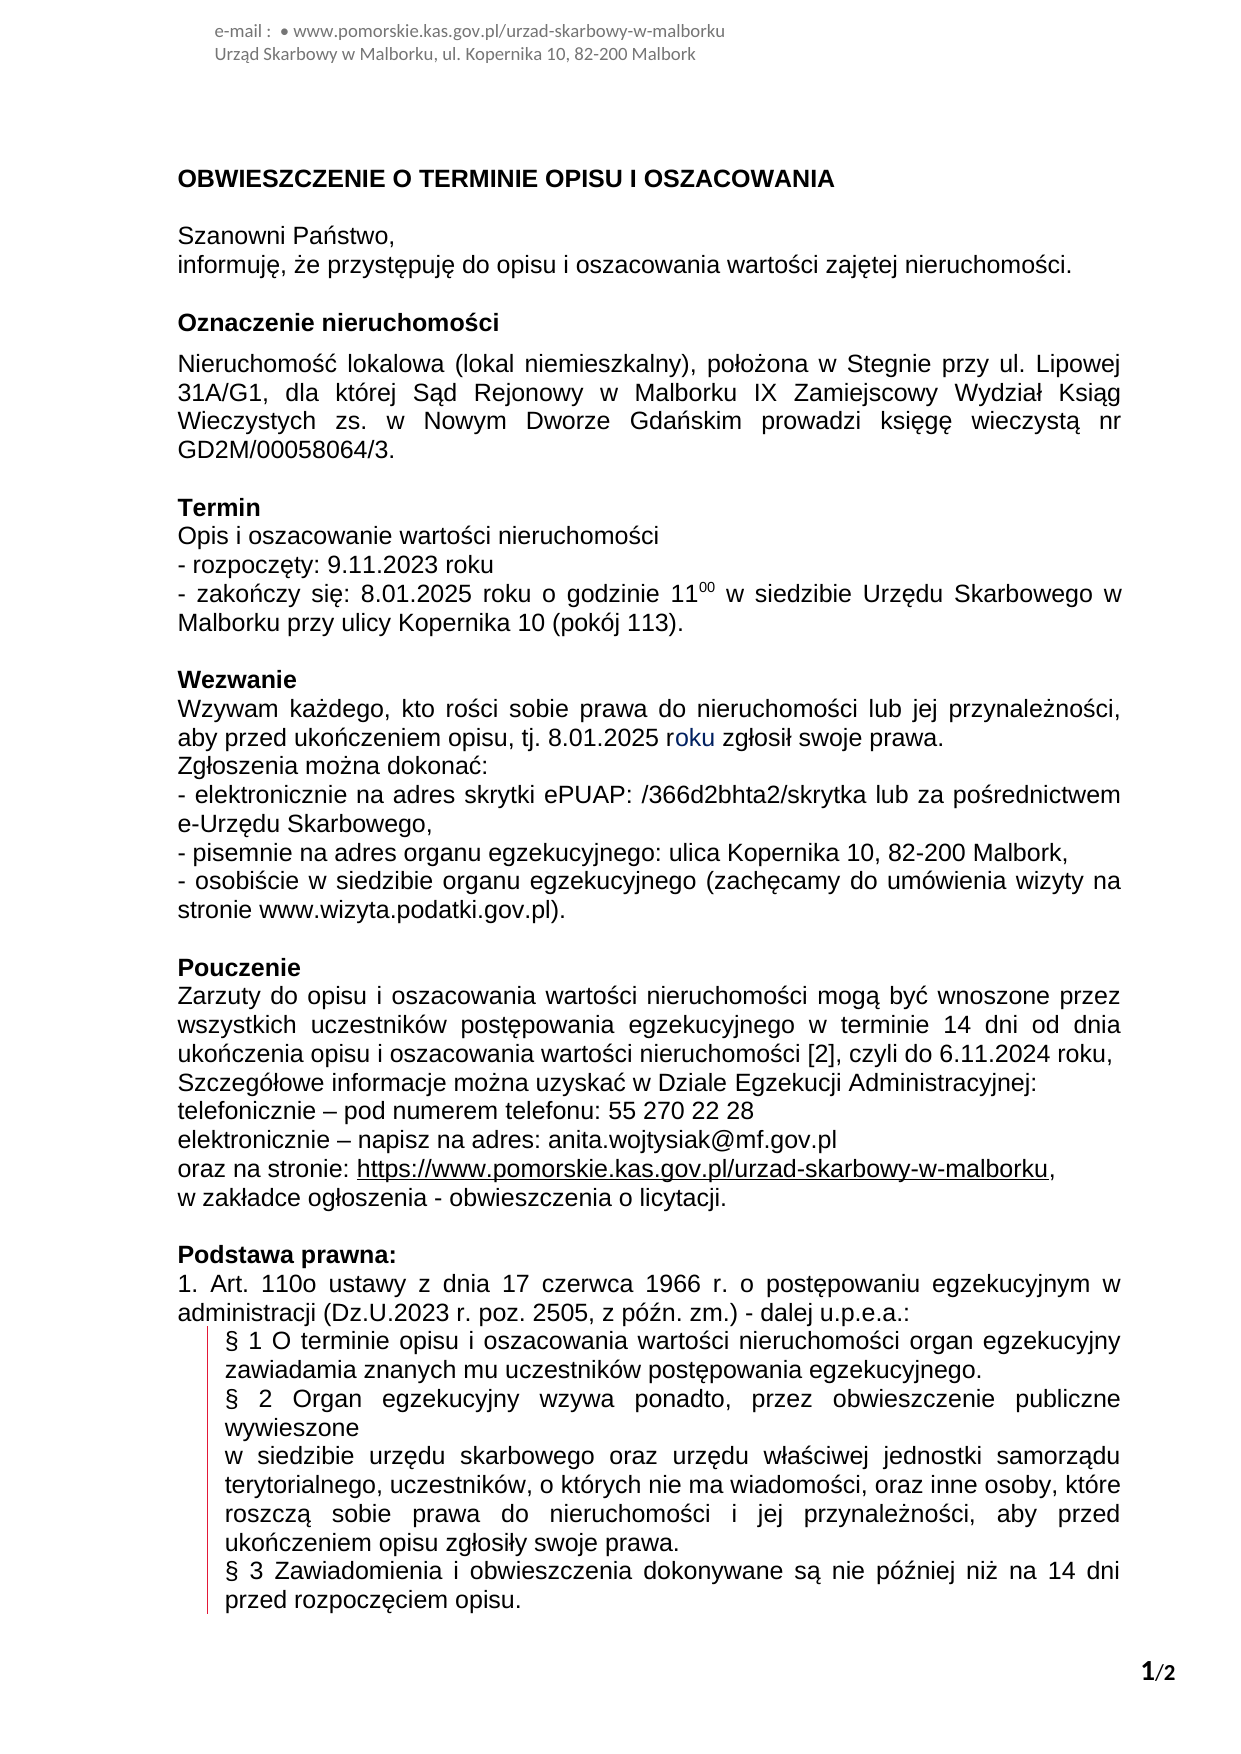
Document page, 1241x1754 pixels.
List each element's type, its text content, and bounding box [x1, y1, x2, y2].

text - osobiście w siedzibie organu egzekucyjnego (zachęcamy do umówienia wizyty na stronie www.wizyta.podatki.gov.pl). [177, 866, 1122, 924]
text - zakończy się: 8.01.2025 roku o godzinie 1100 w siedzibie Urzędu Skarbowego w Malborku przy ulicy Kopernika 10 (pokój 113). [177, 579, 1122, 636]
text Pouczenie [177, 952, 1122, 981]
text Wzywam każdego, kto rości sobie prawa do nieruchomości lub jej przynależności, aby przed ukończeniem opisu, tj. 8.01.2025 roku zgłosił swoje prawa. [177, 694, 1122, 751]
text informuję, że przystępuję do opisu i oszacowania wartości zajętej nieruchomości. [177, 250, 1122, 279]
text Termin [177, 492, 1122, 521]
text oraz na stronie: https://www.pomorskie.kas.gov.pl/urzad-skarbowy-w-malborku, w zakładce ogłoszenia - obwieszczenia o licytacji. [177, 1154, 1122, 1211]
text Szanowni Państwo, [177, 221, 1122, 250]
text Oznaczenie nieruchomości [177, 307, 1122, 336]
text - pisemnie na adres organu egzekucyjnego: ulica Kopernika 10, 82-200 Malbork, [177, 837, 1122, 866]
text Podstawa prawna: [177, 1240, 1122, 1269]
text Szczegółowe informacje można uzyskać w Dziale Egzekucji Administracyjnej: [177, 1067, 1122, 1096]
text - elektronicznie na adres skrytki ePUAP: /366d2bhta2/skrytka lub za pośrednictwem e-Urzędu Skarbowego, [177, 780, 1122, 837]
text Zarzuty do opisu i oszacowania wartości nieruchomości mogą być wnoszone przez wszystkich uczestników postępowania egzekucyjnego w terminie 14 dni od dnia ukończenia opisu i oszacowania wartości nieruchomości [2], czyli do 6.11.2024 roku, [177, 981, 1122, 1067]
text Nieruchomość lokalowa (lokal niemieszkalny), położona w Stegnie przy ul. Lipowej 31A/G1, dla której Sąd Rejonowy w Malborku IX Zamiejscowy Wydział Ksiąg Wieczystych zs. w Nowym Dworze Gdańskim prowadzi księgę wieczystą nr GD2M/00058064/3. [177, 349, 1122, 464]
text Zgłoszenia można dokonać: [177, 751, 1122, 780]
text Opis i oszacowanie wartości nieruchomości [177, 521, 1122, 550]
text Wezwanie [177, 665, 1122, 694]
text § 3 Zawiadomienia i obwieszczenia dokonywane są nie później niż na 14 dni przed rozpoczęciem opisu. [208, 1556, 1122, 1614]
text OBWIESZCZENIE O TERMINIE OPISU I OSZACOWANIA [177, 164, 1122, 192]
text § 1 O terminie opisu i oszacowania wartości nieruchomości organ egzekucyjny zawiadamia znanych mu uczestników postępowania egzekucyjnego. [208, 1326, 1122, 1384]
text - rozpoczęty: 9.11.2023 roku [177, 550, 1122, 579]
text § 2 Organ egzekucyjny wzywa ponadto, przez obwieszczenie publiczne wywieszone w siedzibie urzędu skarbowego oraz urzędu właściwej jednostki samorządu terytorialnego, uczestników, o których nie ma wiadomości, oraz inne osoby, które roszczą sobie prawa do nieruchomości i jej przynależności, aby przed ukończeniem opisu zgłosiły swoje prawa. [208, 1384, 1122, 1556]
text telefonicznie – pod numerem telefonu: 55 270 22 28 [177, 1096, 1122, 1125]
text elektronicznie – napisz na adres: anita.wojtysiak@mf.gov.pl [177, 1125, 1122, 1154]
text 1. Art. 110o ustawy z dnia 17 czerwca 1966 r. o postępowaniu egzekucyjnym w administracji (Dz.U.2023 r. poz. 2505, z późn. zm.) - dalej u.p.e.a.: [177, 1269, 1122, 1326]
